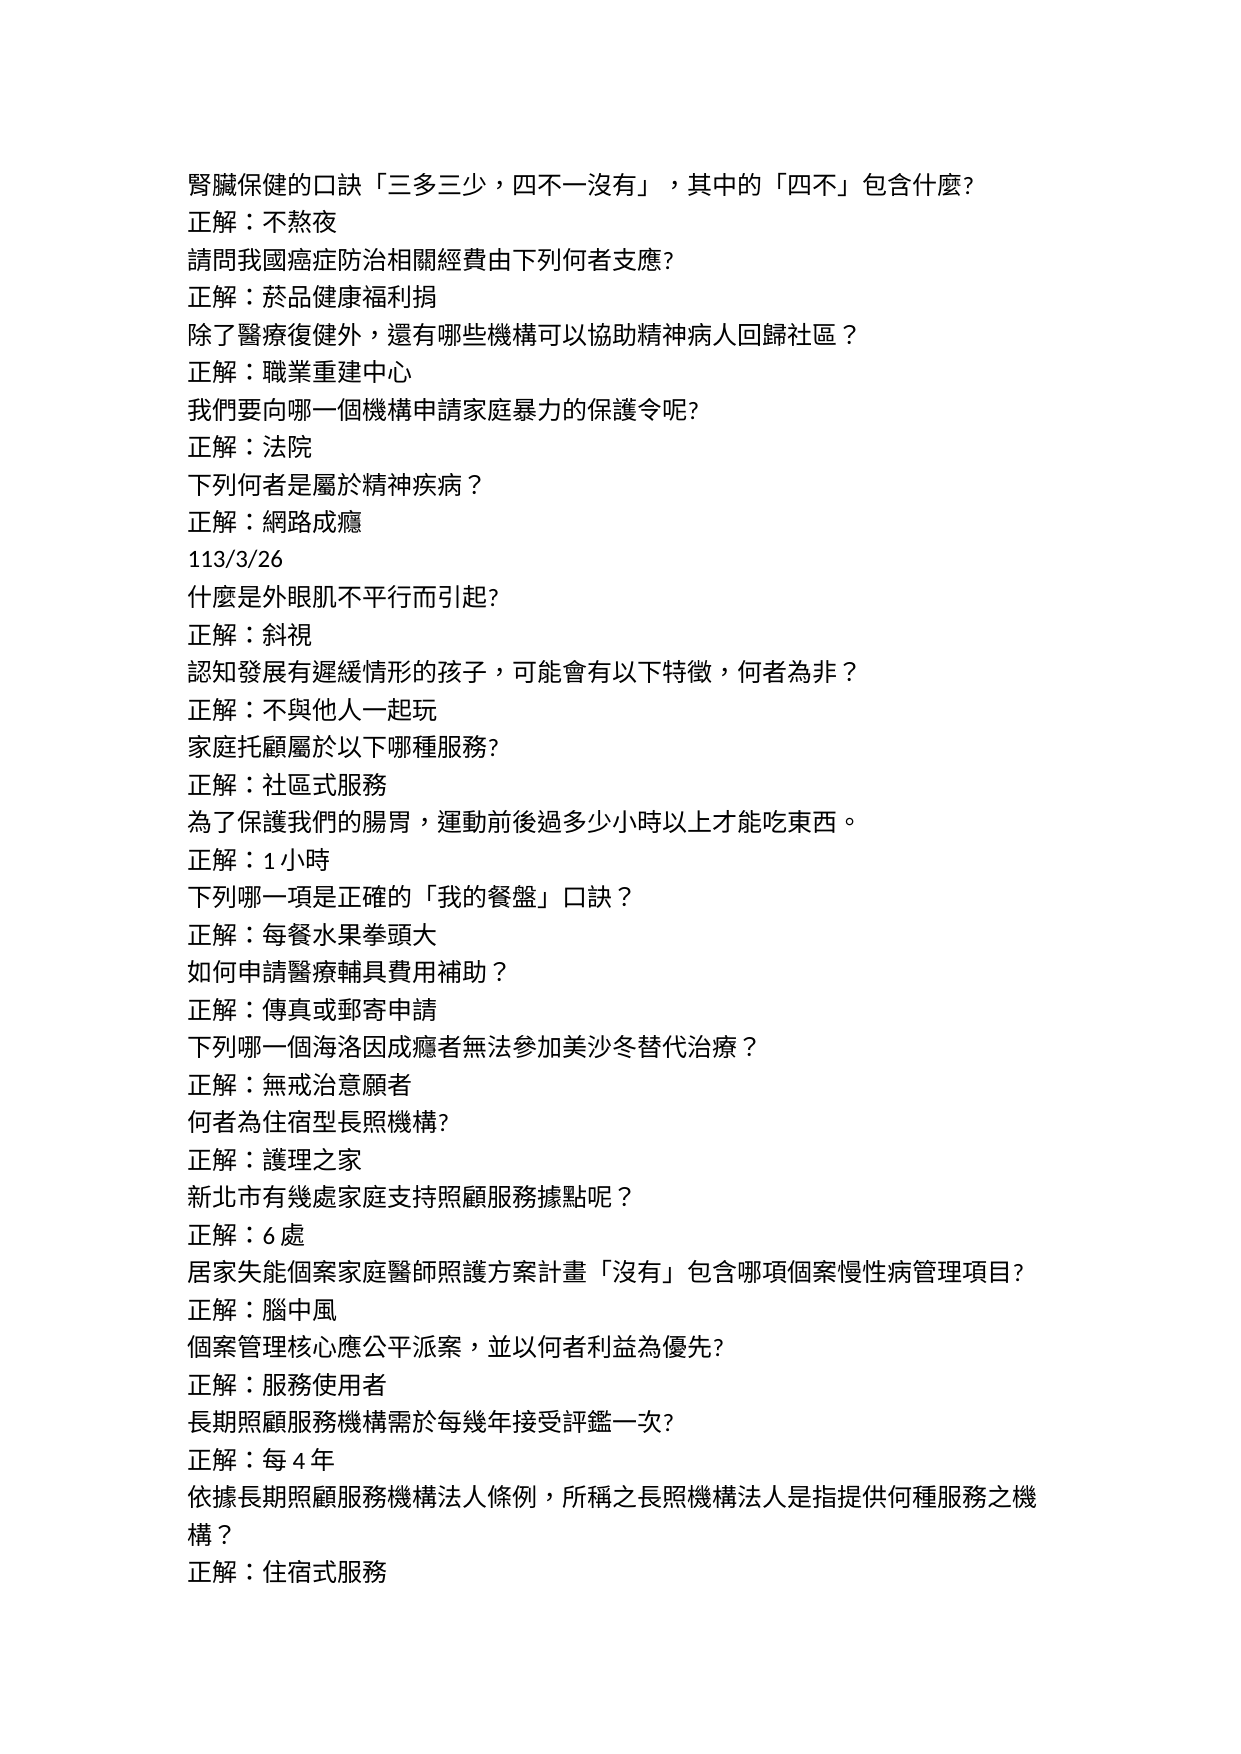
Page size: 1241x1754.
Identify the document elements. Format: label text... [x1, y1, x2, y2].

text 除了醫療復健外，還有哪些機構可以協助精神病人回歸社區？ [187, 314, 1053, 352]
text 居家失能個案家庭醫師照護方案計畫「沒有」包含哪項個案慢性病管理項目? [187, 1252, 1053, 1289]
text 正解：6處 [187, 1214, 1053, 1252]
text 下列哪一項是正確的「我的餐盤」口訣？ [187, 877, 1053, 914]
text 我們要向哪一個機構申請家庭暴力的保護令呢? [187, 389, 1053, 427]
text 請問我國癌症防治相關經費由下列何者支應? [187, 239, 1053, 277]
text 正解：不與他人一起玩 [187, 689, 1053, 727]
text 正解：社區式服務 [187, 764, 1053, 802]
text 長期照顧服務機構需於每幾年接受評鑑一次? [187, 1402, 1053, 1439]
text 正解：法院 [187, 427, 1053, 464]
text 新北市有幾處家庭支持照顧服務據點呢？ [187, 1177, 1053, 1214]
text 為了保護我們的腸胃，運動前後過多少小時以上才能吃東西。 [187, 802, 1053, 839]
text 113/3/26 [187, 539, 1053, 577]
text 正解：斜視 [187, 614, 1053, 652]
text 正解：每4年 [187, 1439, 1053, 1477]
text 正解：服務使用者 [187, 1364, 1053, 1402]
text 正解：傳真或郵寄申請 [187, 989, 1053, 1027]
text 正解：護理之家 [187, 1139, 1053, 1177]
text 下列何者是屬於精神疾病？ [187, 464, 1053, 502]
text 何者為住宿型長照機構? [187, 1102, 1053, 1139]
text 正解：住宿式服務 [187, 1552, 1053, 1589]
text 個案管理核心應公平派案，並以何者利益為優先? [187, 1327, 1053, 1364]
text 正解：不熬夜 [187, 202, 1053, 239]
text 腎臟保健的口訣「三多三少，四不一沒有」，其中的「四不」包含什麼? [187, 164, 1053, 202]
text 依據長期照顧服務機構法人條例，所稱之長照機構法人是指提供何種服務之機構？ [187, 1477, 1053, 1552]
text 什麼是外眼肌不平行而引起? [187, 577, 1053, 614]
text 正解：網路成癮 [187, 502, 1053, 539]
text 正解：1小時 [187, 839, 1053, 877]
text 下列哪一個海洛因成癮者無法參加美沙冬替代治療？ [187, 1027, 1053, 1064]
text 認知發展有遲緩情形的孩子，可能會有以下特徵，何者為非？ [187, 652, 1053, 689]
text 正解：每餐水果拳頭大 [187, 914, 1053, 952]
text 如何申請醫療輔具費用補助？ [187, 952, 1053, 989]
text 家庭托顧屬於以下哪種服務? [187, 727, 1053, 764]
text 正解：無戒治意願者 [187, 1064, 1053, 1102]
text 正解：職業重建中心 [187, 352, 1053, 389]
text 正解：腦中風 [187, 1289, 1053, 1327]
text 正解：菸品健康福利捐 [187, 277, 1053, 314]
